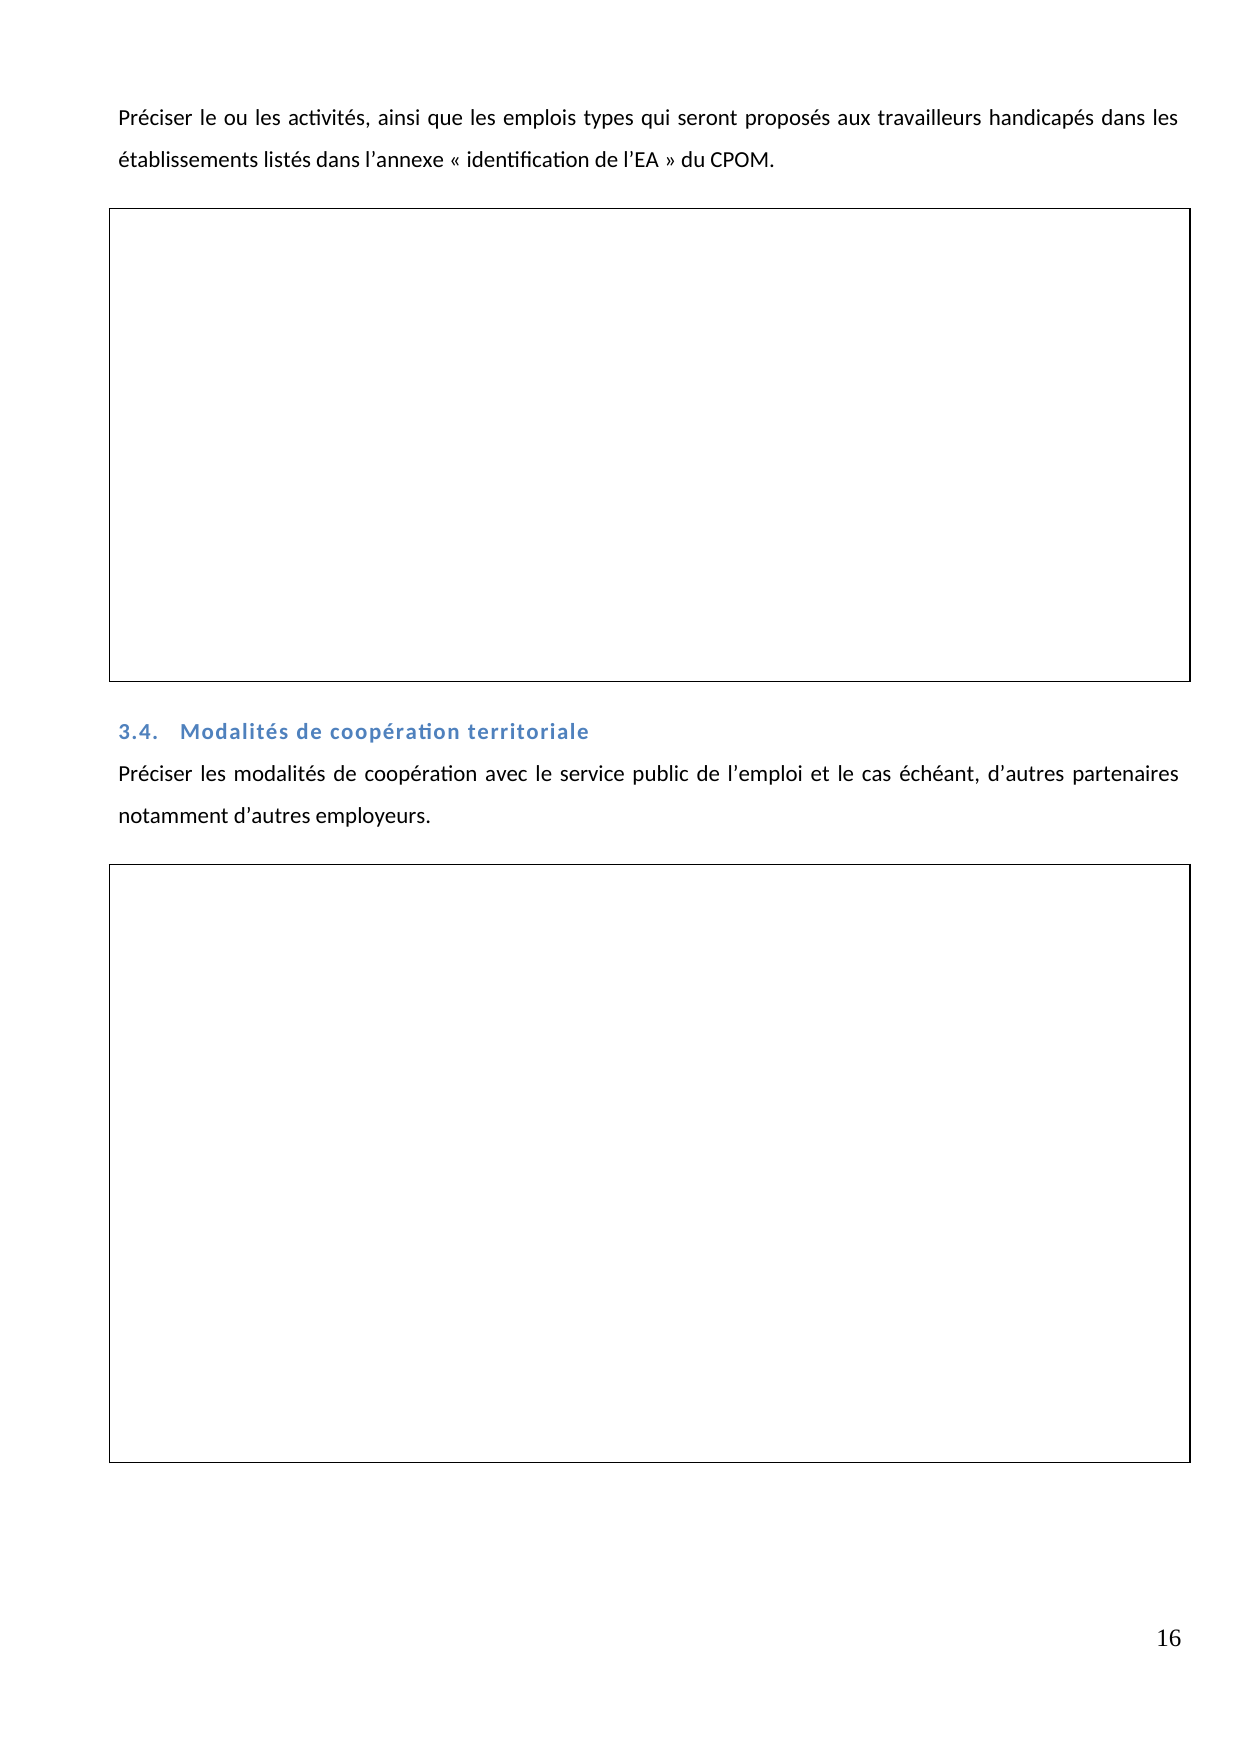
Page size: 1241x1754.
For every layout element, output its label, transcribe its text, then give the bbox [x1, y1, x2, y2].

text Préciser les modalités de coopération avec le service public de l’emploi et le cas échéant, d’autres partenaires notamment d’autres employeurs. [118, 759, 1181, 829]
text Préciser le ou les activités, ainsi que les emplois types qui seront proposés aux travailleurs handicapés dans les établissements listés dans l’annexe « identification de l’EA » du CPOM. [118, 103, 1181, 173]
text 3.4. Modalités de coopération territoriale [118, 717, 1181, 745]
